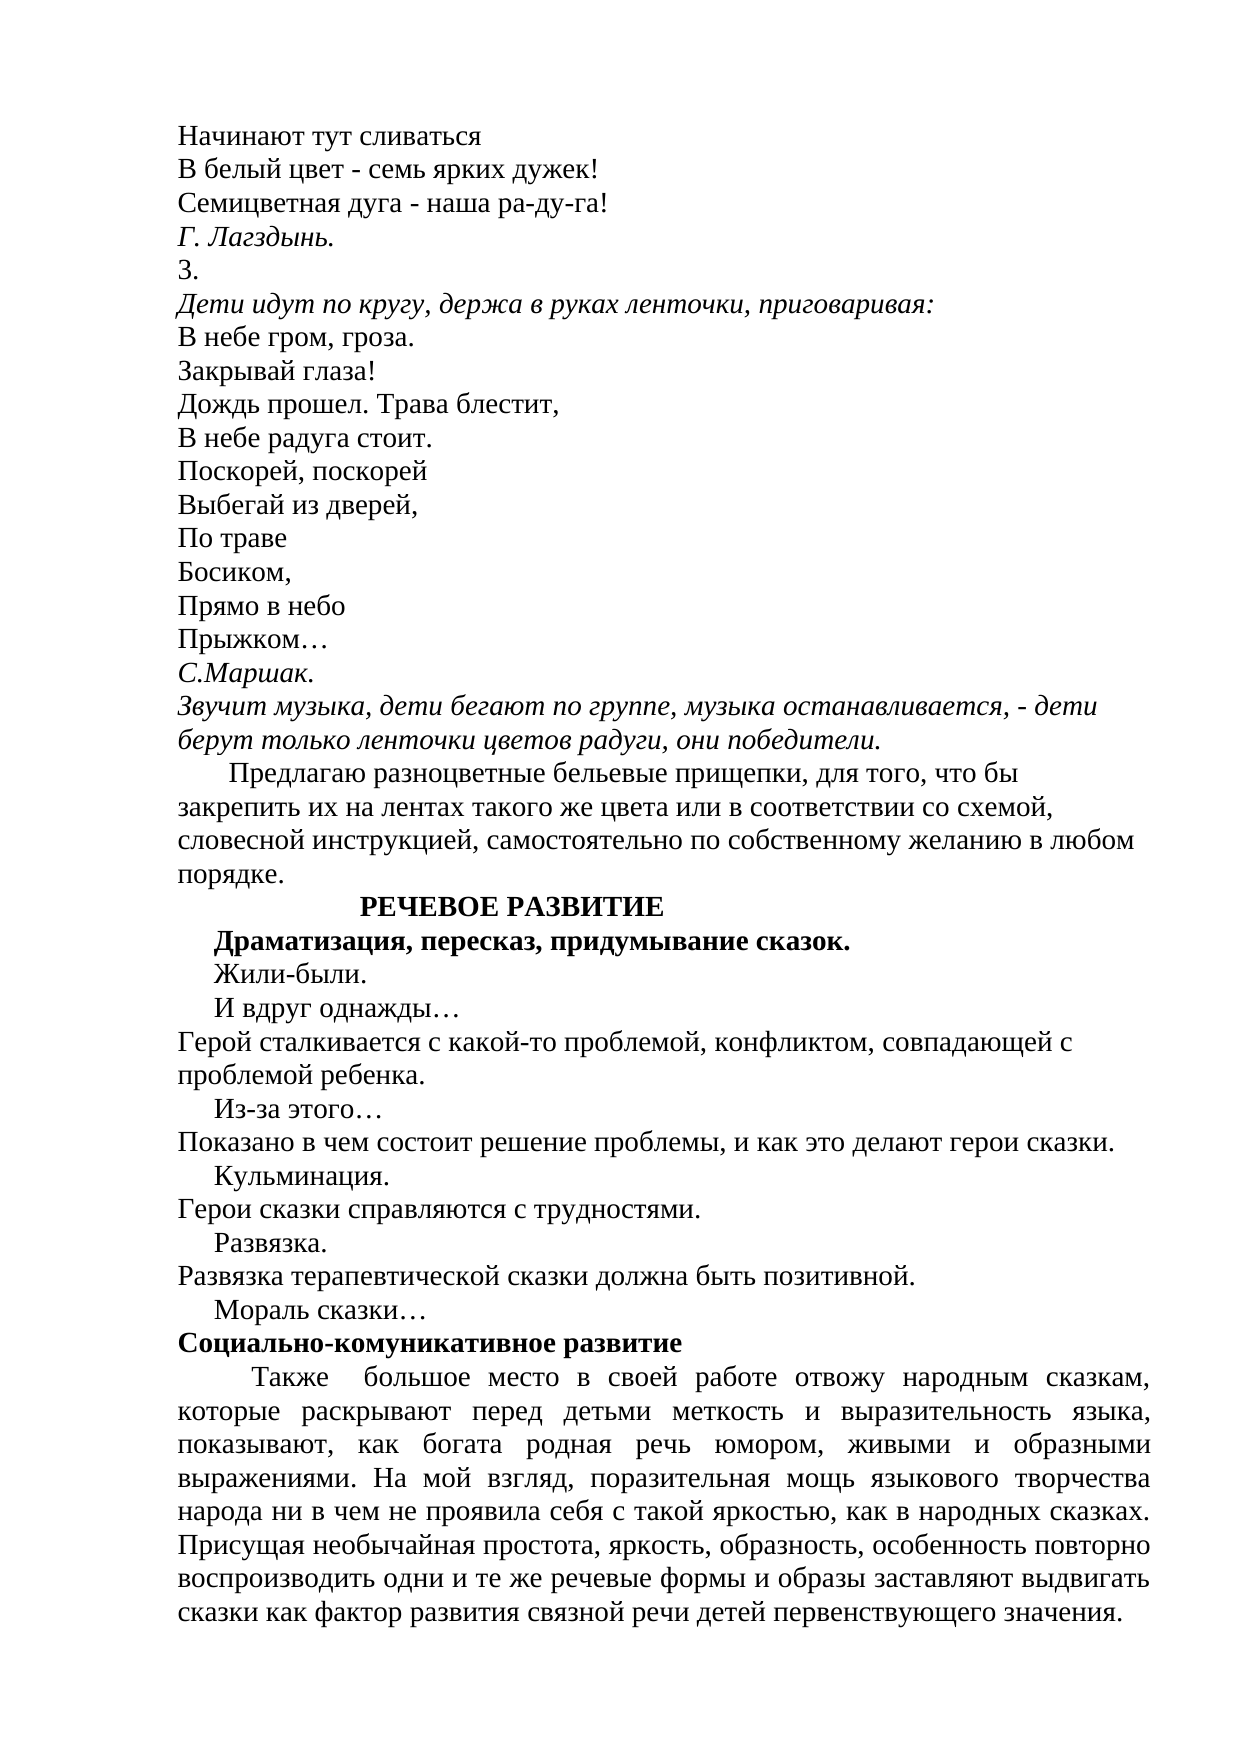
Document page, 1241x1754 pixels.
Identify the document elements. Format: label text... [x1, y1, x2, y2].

text Поскорей, поскорей [177, 453, 1152, 487]
text И вдруг однажды… [177, 990, 1152, 1024]
text Дождь прошел. Трава блестит, [177, 386, 1152, 420]
text Развязка. [177, 1225, 1152, 1258]
text В небе радуга стоит. [177, 420, 1152, 453]
text Предлагаю разноцветные бельевые прищепки, для того, что бы закрепить их на лентах такого же цвета или в соответствии со схемой, словесной инструкцией, самостоятельно по собственному желанию в любом порядке. [177, 755, 1152, 889]
text По траве [177, 521, 1152, 554]
text Показано в чем состоит решение проблемы, и как это делают герои сказки. [177, 1124, 1152, 1158]
text Прямо в небо [177, 588, 1152, 621]
text Также большое место в своей работе отвожу народным сказкам, которые раскрывают перед детьми меткость и выразительность языка, показывают, как богата родная речь юмором, живыми и образными выражениями. На мой взгляд, поразительная мощь языкового творчества народа ни в чем не проявила себя с такой яркостью, как в народных сказках. Присущая необычайная простота, яркость, образность, особенность повторно воспроизводить одни и те же речевые формы и образы заставляют выдвигать сказки как фактор развития связной речи детей первенствующего значения. [177, 1359, 1152, 1627]
text В небе гром, гроза. [177, 319, 1152, 353]
text Г. Лагздынь. [177, 219, 1152, 252]
text Выбегай из дверей, [177, 487, 1152, 521]
text Герой сталкивается с какой-то проблемой, конфликтом, совпадающей с проблемой ребенка. [177, 1024, 1152, 1091]
text Звучит музыка, дети бегают по группе, музыка останавливается, - дети берут только ленточки цветов радуги, они победители. [177, 688, 1152, 755]
text Кульминация. [177, 1158, 1152, 1191]
text РЕЧЕВОЕ РАЗВИТИЕ [177, 889, 1152, 923]
text Босиком, [177, 554, 1152, 588]
text 3. [177, 252, 1152, 286]
text Мораль сказки… [177, 1292, 1152, 1326]
text Герои сказки справляются с трудностями. [177, 1191, 1152, 1225]
text Драматизация, пересказ, придумывание сказок. [177, 923, 1152, 957]
text Жили-были. [177, 957, 1152, 990]
text Закрывай глаза! [177, 353, 1152, 386]
text Из-за этого… [177, 1091, 1152, 1124]
text Прыжком… [177, 621, 1152, 655]
text Дети идут по кругу, держа в руках ленточки, приговаривая: [177, 286, 1152, 319]
text Развязка терапевтической сказки должна быть позитивной. [177, 1258, 1152, 1292]
text Начинают тут сливаться [177, 118, 1152, 152]
text С.Маршак. [177, 655, 1152, 688]
text Социально-комуникативное развитие [177, 1326, 1152, 1359]
text Семицветная дуга - наша ра-ду-га! [177, 185, 1152, 219]
text В белый цвет - семь ярких дужек! [177, 152, 1152, 185]
